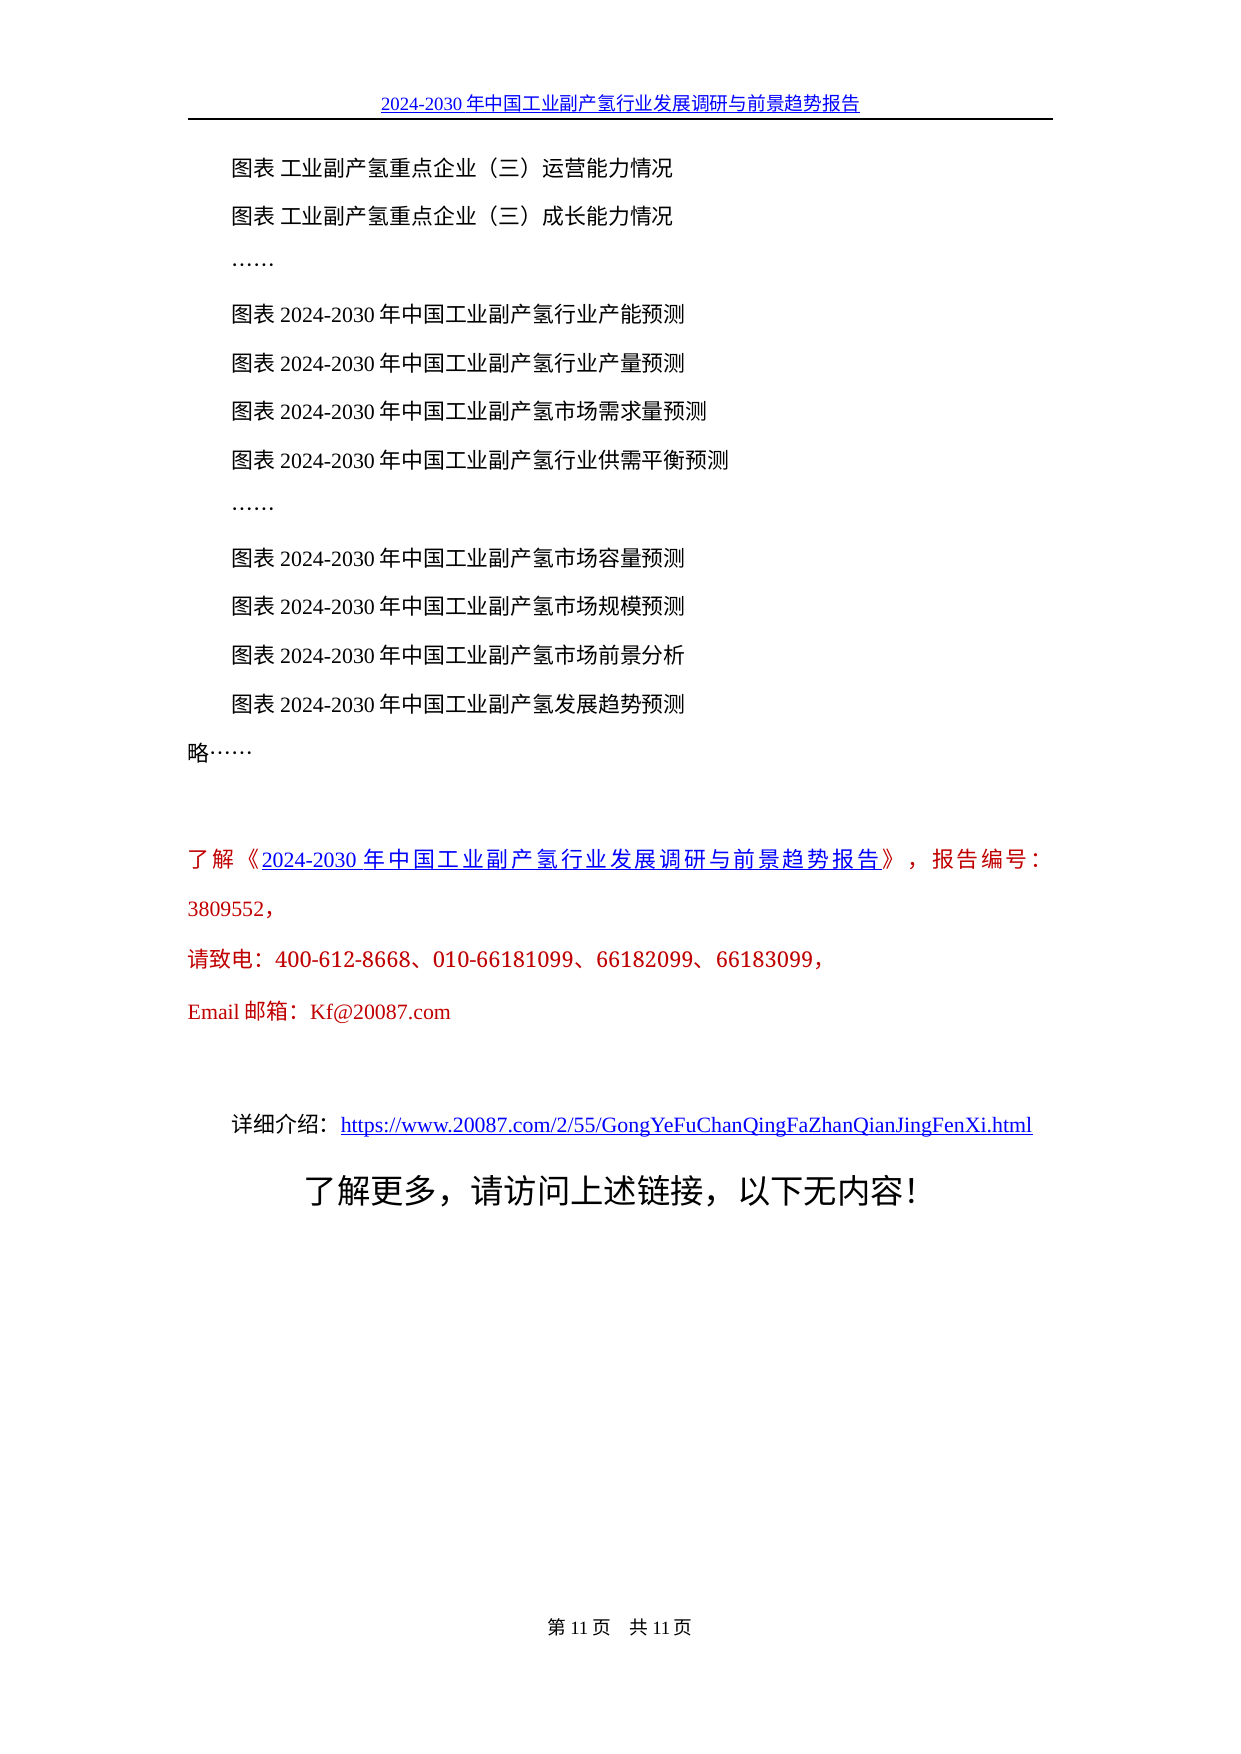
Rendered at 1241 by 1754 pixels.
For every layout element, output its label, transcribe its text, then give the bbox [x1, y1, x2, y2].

text 了解《2024-2030年中国工业副产氢行业发展调研与前景趋势报告》，报告编号：3809552， [187, 842, 1053, 923]
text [187, 150, 1053, 768]
text 请致电：400-612-8668、010-66181099、66182099、66183099， [187, 942, 1053, 974]
text 详细介绍：https://www.20087.com/2/55/GongYeFuChanQingFaZhanQianJingFenXi.html [187, 1106, 1053, 1139]
text Email邮箱：Kf@20087.com [187, 993, 1053, 1026]
title 了解更多，请访问上述链接，以下无内容！ [187, 1156, 1053, 1221]
